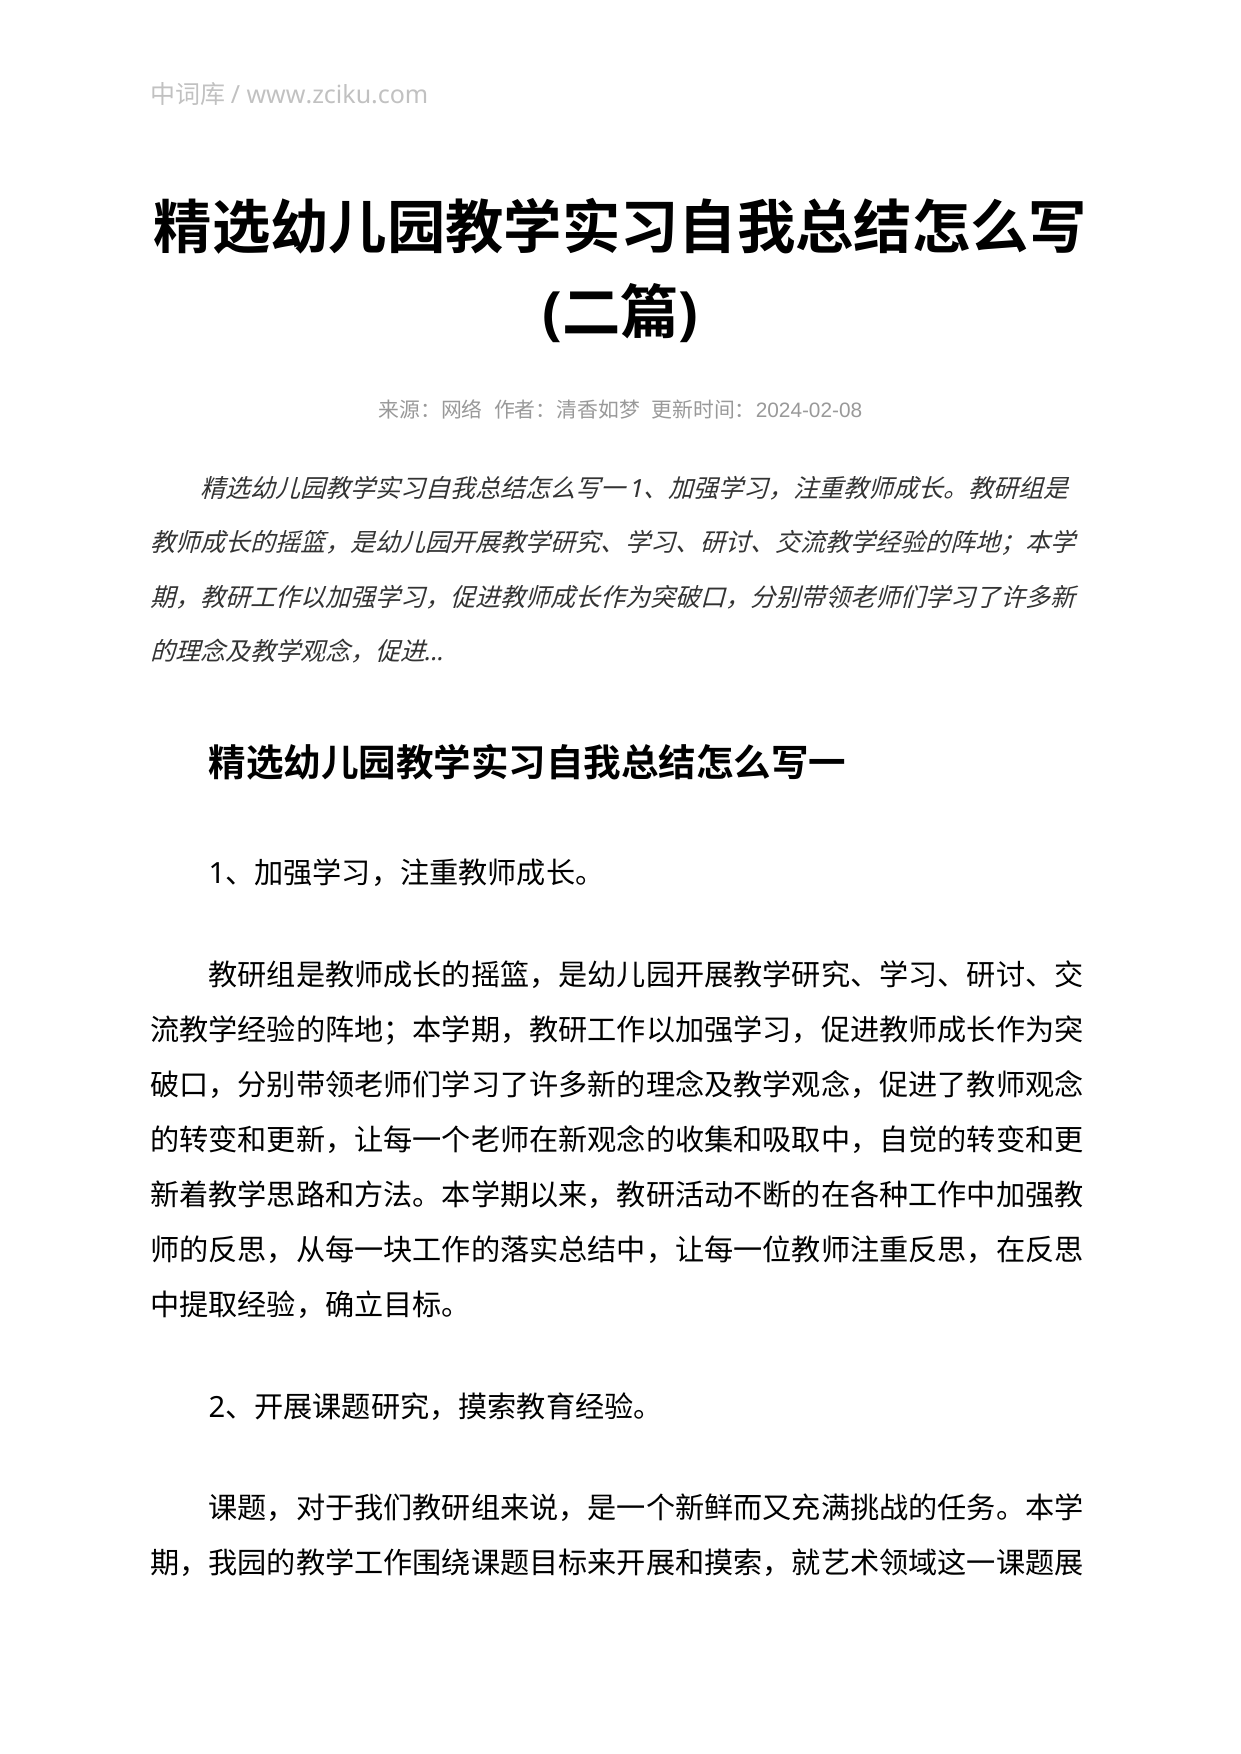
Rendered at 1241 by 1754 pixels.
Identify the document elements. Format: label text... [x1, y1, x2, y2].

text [150, 1485, 1090, 1582]
subtitle 精选幼儿园教学实习自我总结怎么写(二篇) [150, 181, 1090, 351]
text 精选幼儿园教学实习自我总结怎么写一 [150, 733, 1090, 787]
text 教研组是教师成长的摇篮，是幼儿园开展教学研究、学习、研讨、交流教学经验的阵地；本学期，教研工作以加强学习，促进教师成长作为突破口，分别带领老师们学习了许多新的理念及教学观念，促进了教师观念的转变和更新，让每一个老师在新观念的收集和吸取中，自觉的转变和更新着教学思路和方法。本学期以来，教研活动不断的在各种工作中加强教师的反思，从每一块工作的落实总结中，让每一位教师注重反思，在反思中提取经验，确立目标。 [150, 952, 1090, 1324]
text 1、加强学习，注重教师成长。 [150, 850, 1090, 892]
text 2、开展课题研究，摸索教育经验。 [150, 1383, 1090, 1426]
text 来源：网络 作者：清香如梦 更新时间：2024-02-08 [150, 397, 1090, 421]
text 精选幼儿园教学实习自我总结怎么写一1、加强学习，注重教师成长。教研组是教师成长的摇篮，是幼儿园开展教学研究、学习、研讨、交流教学经验的阵地；本学期，教研工作以加强学习，促进教师成长作为突破口，分别带领老师们学习了许多新的理念及教学观念，促进... [150, 468, 1090, 668]
